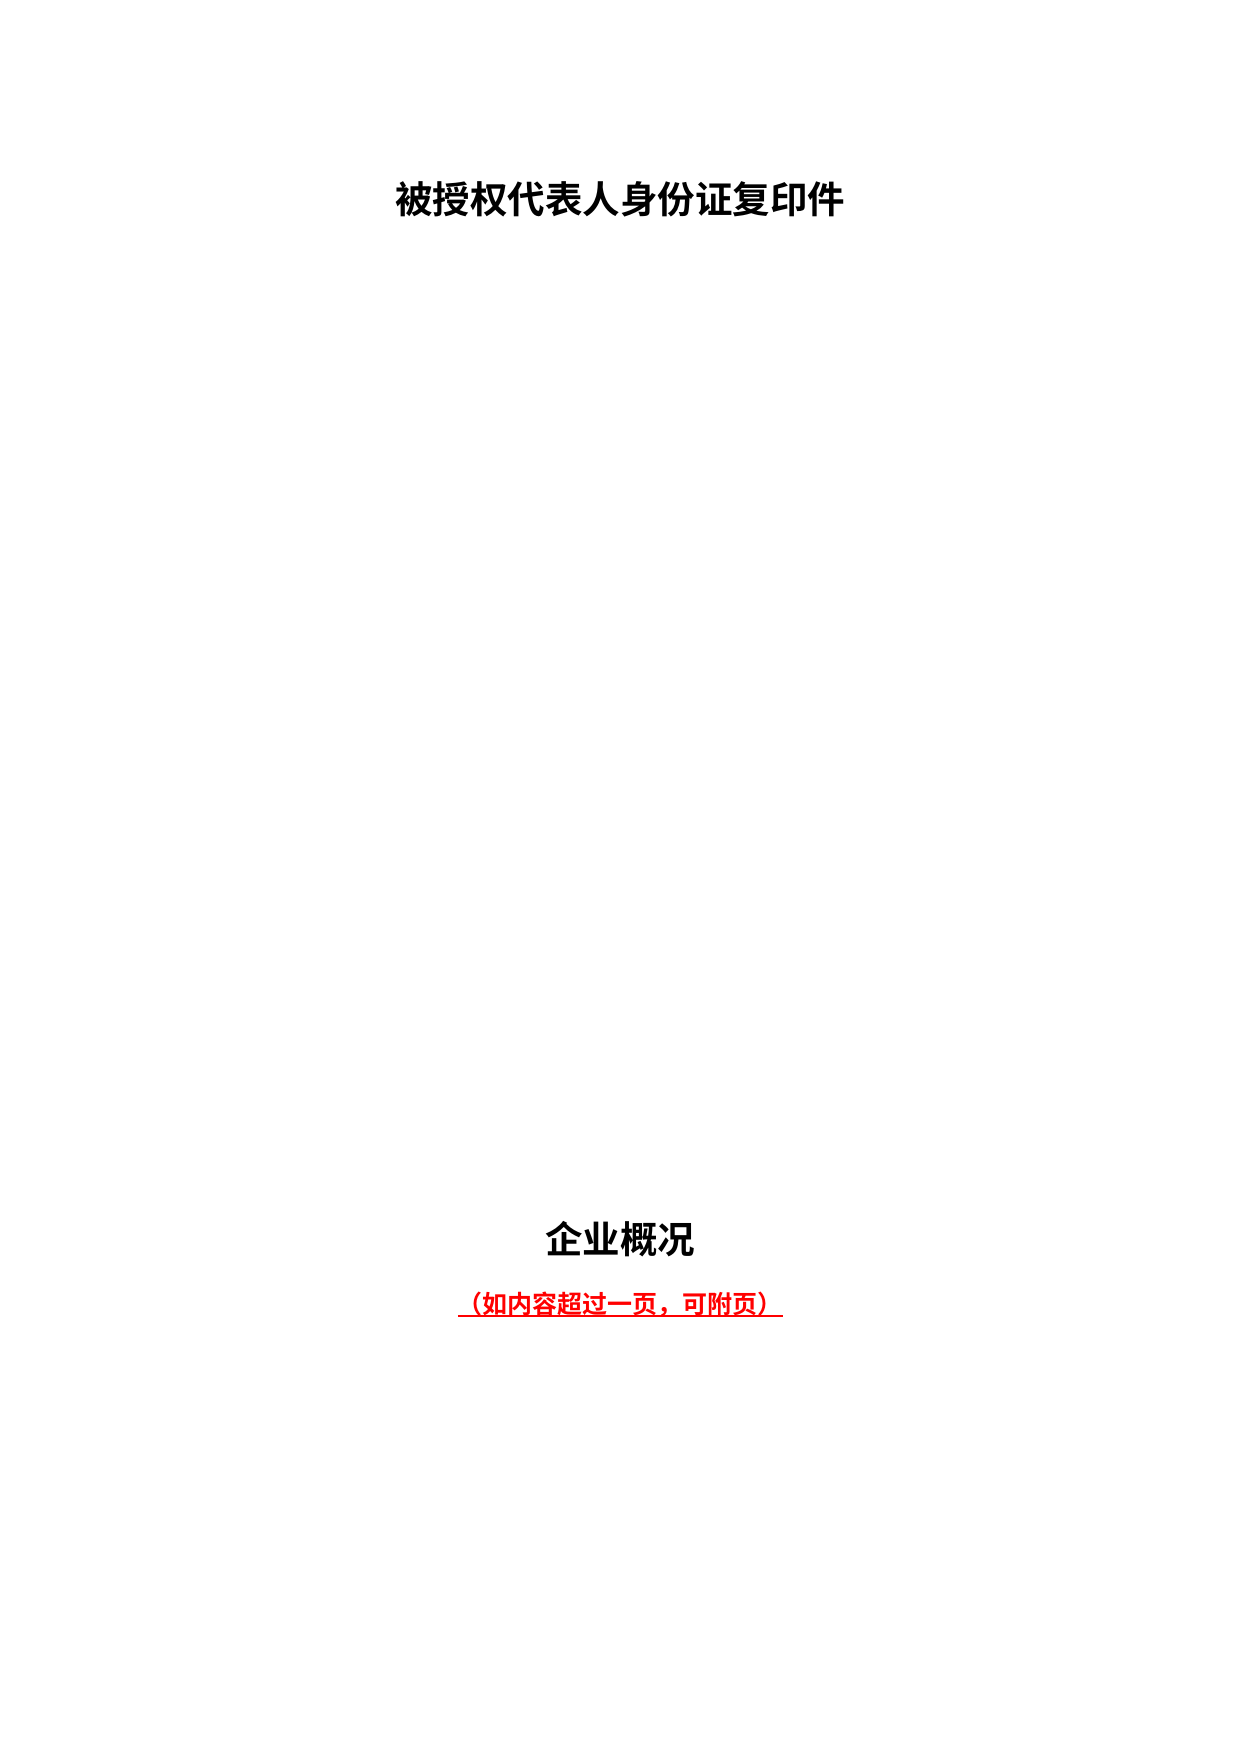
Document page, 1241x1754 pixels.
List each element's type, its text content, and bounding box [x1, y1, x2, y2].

text （如内容超过一页，可附页） [175, 1270, 1065, 1335]
text 被授权代表人身份证复印件 [175, 165, 1065, 230]
text 企业概况 [175, 1205, 1065, 1270]
